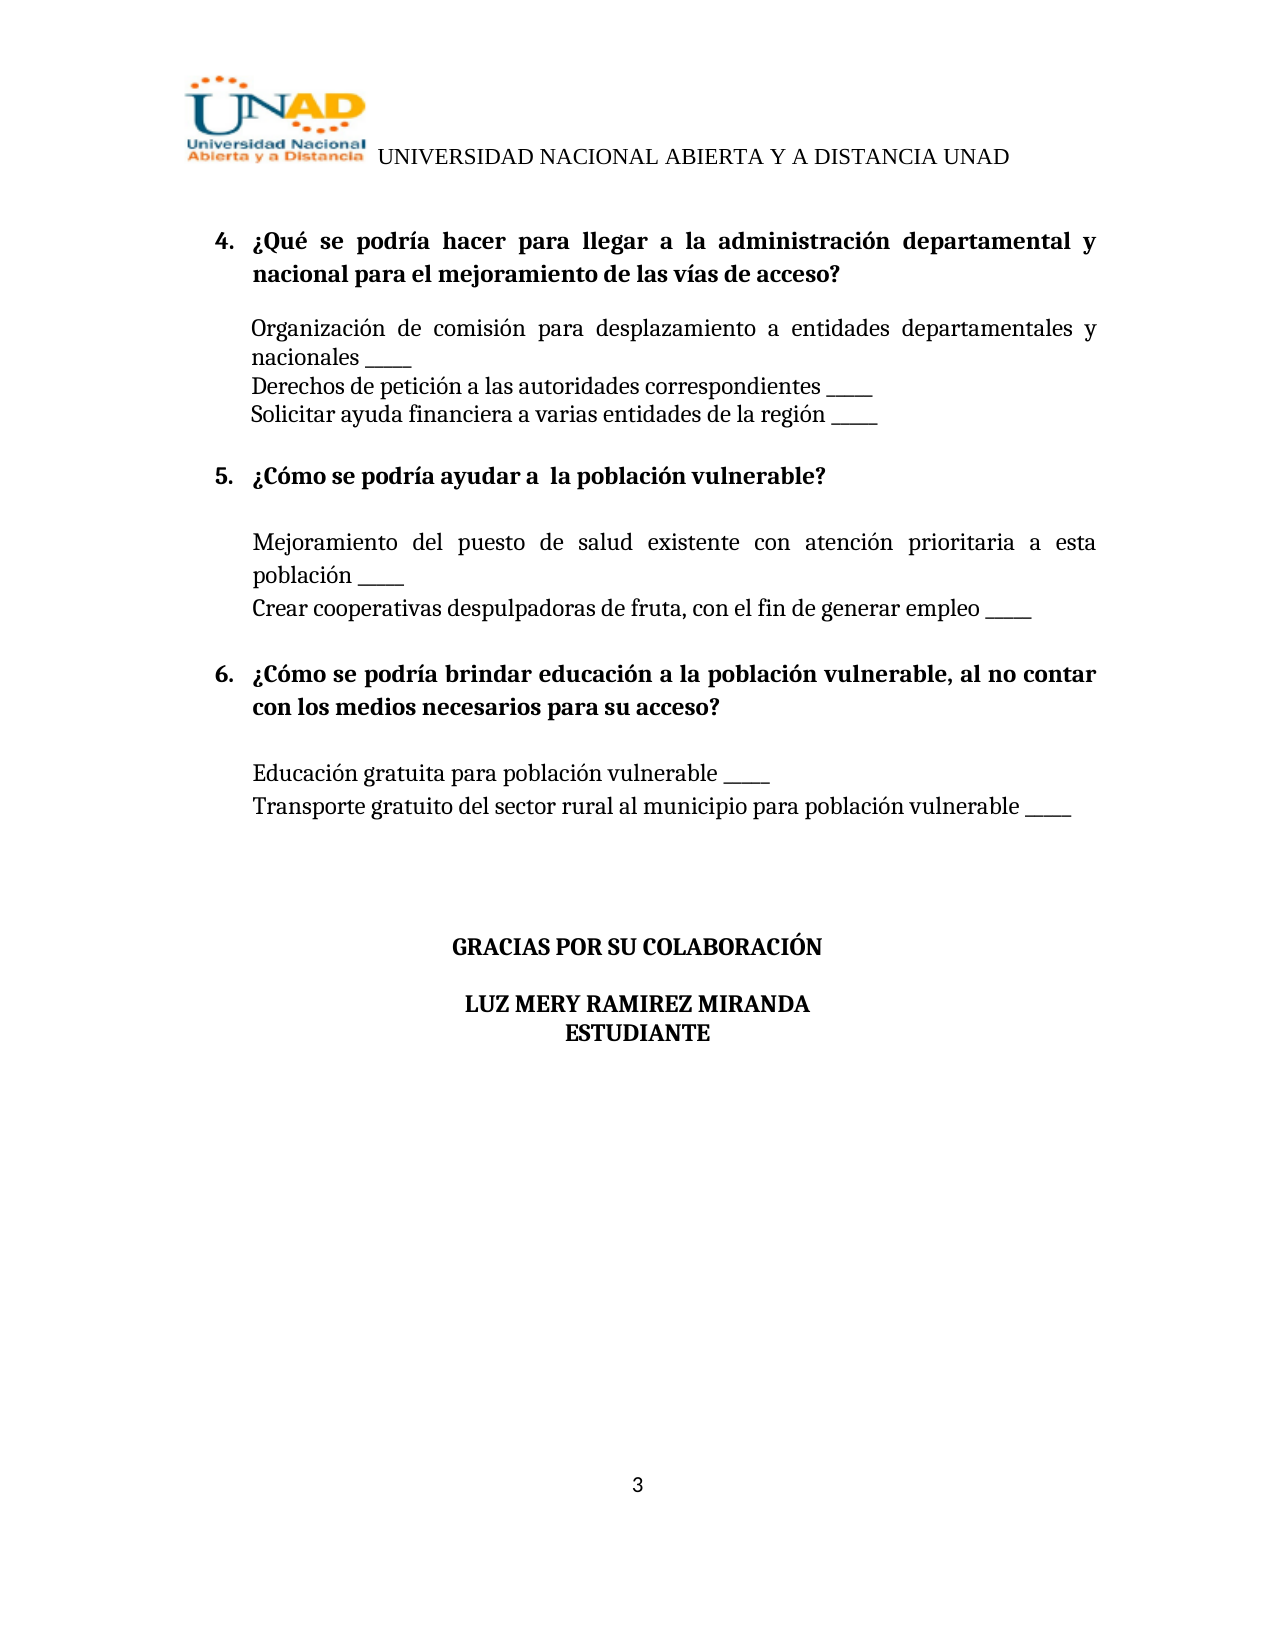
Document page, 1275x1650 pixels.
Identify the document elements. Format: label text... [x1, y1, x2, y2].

text GRACIAS POR SU COLABORACIÓN [177, 932, 1098, 961]
list Crear cooperativas despulpadoras de fruta, con el fin de generar empleo _____ [252, 594, 1098, 623]
list ¿Cómo se podría brindar educación a la población vulnerable, al no contar con los medios necesarios para su acceso? [215, 660, 1098, 722]
text Derechos de petición a las autoridades correspondientes _____ [251, 372, 1098, 400]
text Organización de comisión para desplazamiento a entidades departamentales y nacionales _____ [251, 314, 1098, 372]
list ¿Qué se podría hacer para llegar a la administración departamental y nacional para el mejoramiento de las vías de acceso? [215, 227, 1098, 289]
text LUZ MERY RAMIREZ MIRANDA [177, 990, 1098, 1019]
list Mejoramiento del puesto de salud existente con atención prioritaria a esta población _____ [252, 528, 1098, 590]
list ¿Cómo se podría ayudar a la población vulnerable? [215, 462, 1098, 491]
list Transporte gratuito del sector rural al municipio para población vulnerable _____ [252, 792, 1098, 821]
picture [177, 73, 378, 165]
text ESTUDIANTE [177, 1019, 1098, 1047]
list Educación gratuita para población vulnerable _____ [252, 759, 1098, 788]
text Solicitar ayuda financiera a varias entidades de la región _____ [251, 400, 1098, 429]
